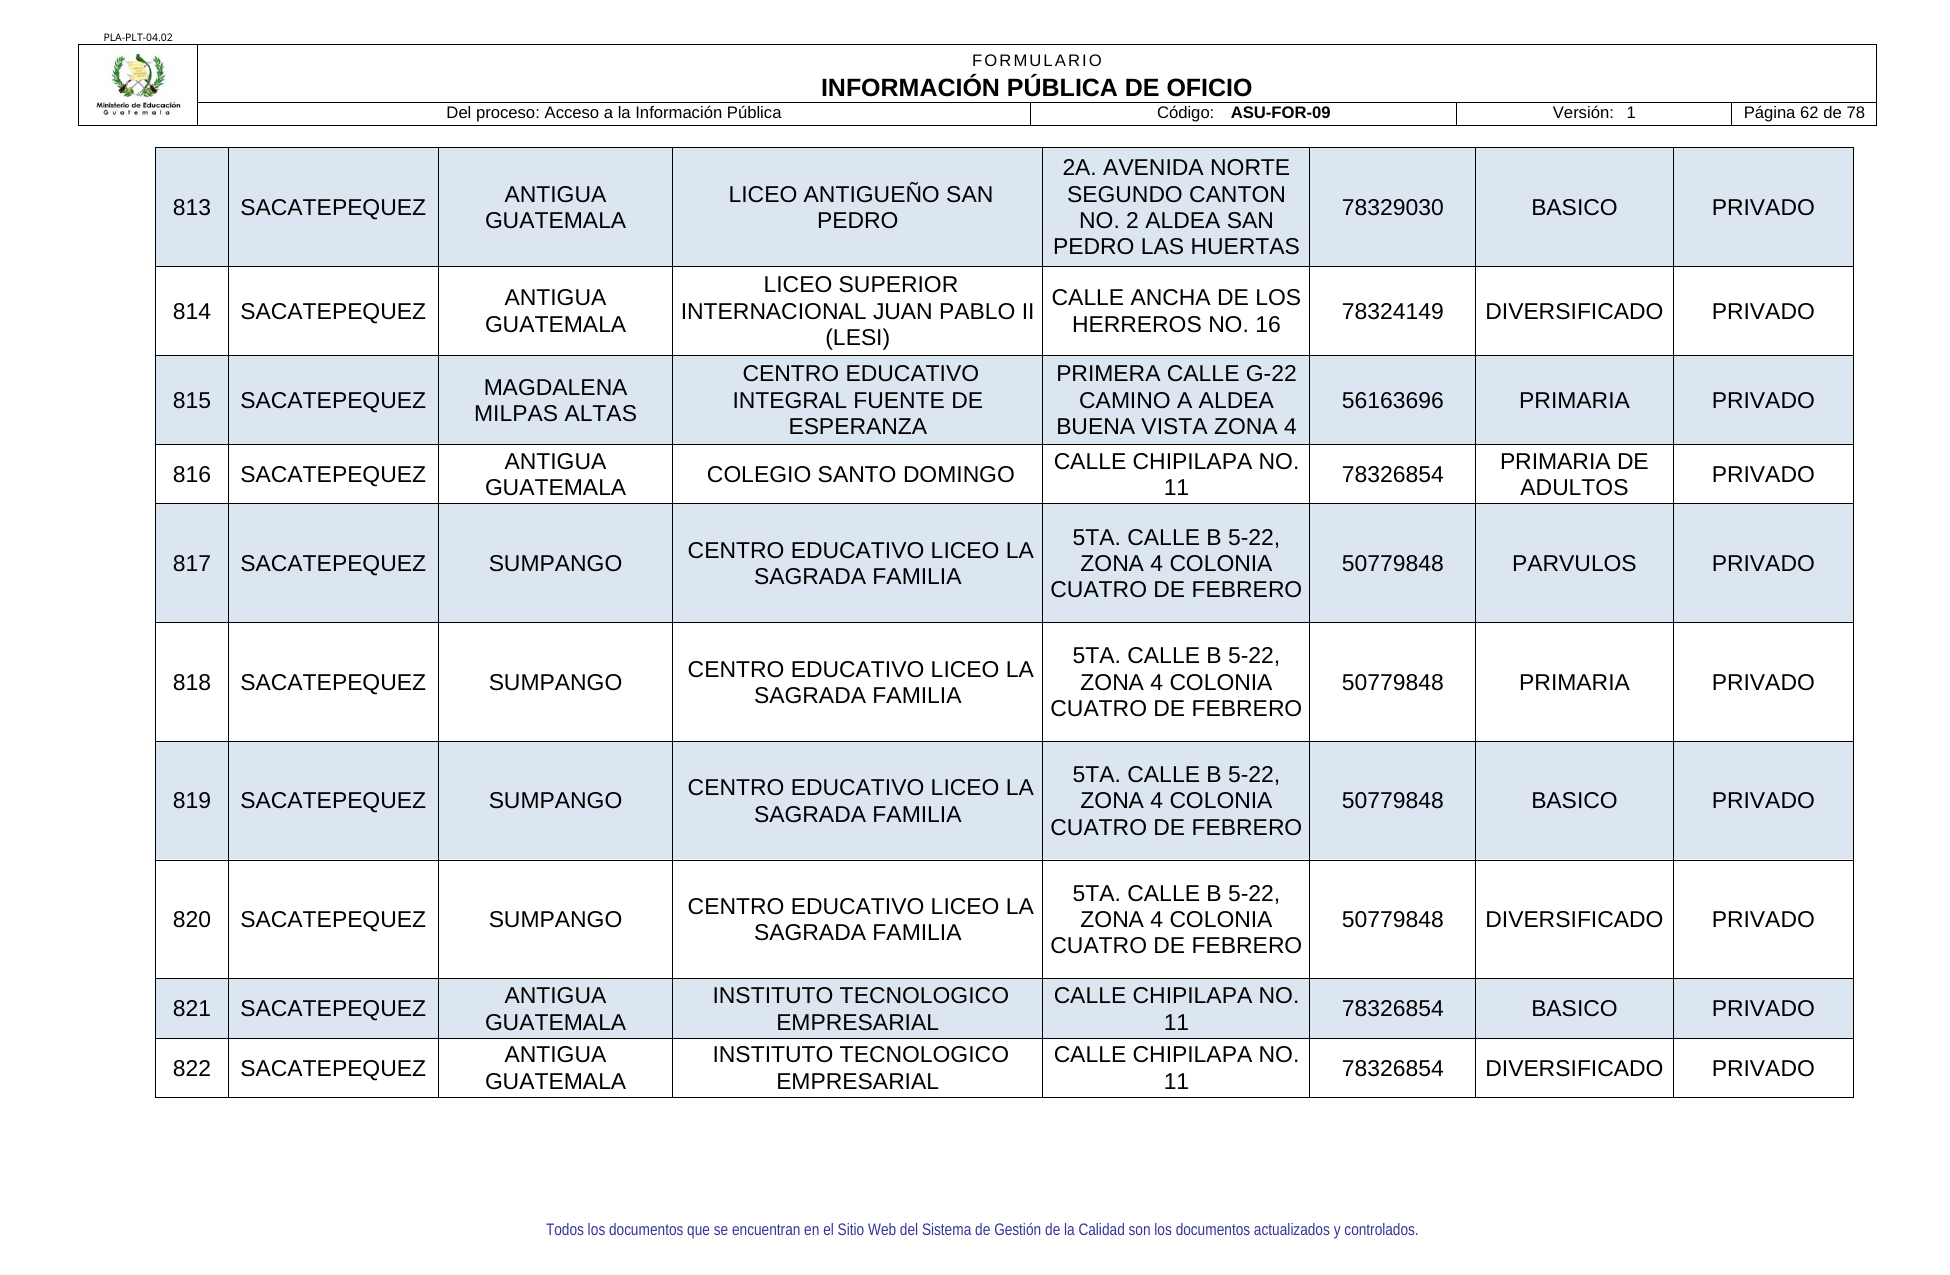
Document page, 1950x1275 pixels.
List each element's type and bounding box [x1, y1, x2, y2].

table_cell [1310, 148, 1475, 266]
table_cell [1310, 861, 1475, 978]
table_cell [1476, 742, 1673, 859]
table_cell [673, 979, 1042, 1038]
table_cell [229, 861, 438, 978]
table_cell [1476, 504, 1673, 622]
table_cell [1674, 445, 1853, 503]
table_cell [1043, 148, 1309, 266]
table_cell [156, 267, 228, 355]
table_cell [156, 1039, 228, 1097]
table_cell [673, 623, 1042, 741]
picture [95, 51, 181, 117]
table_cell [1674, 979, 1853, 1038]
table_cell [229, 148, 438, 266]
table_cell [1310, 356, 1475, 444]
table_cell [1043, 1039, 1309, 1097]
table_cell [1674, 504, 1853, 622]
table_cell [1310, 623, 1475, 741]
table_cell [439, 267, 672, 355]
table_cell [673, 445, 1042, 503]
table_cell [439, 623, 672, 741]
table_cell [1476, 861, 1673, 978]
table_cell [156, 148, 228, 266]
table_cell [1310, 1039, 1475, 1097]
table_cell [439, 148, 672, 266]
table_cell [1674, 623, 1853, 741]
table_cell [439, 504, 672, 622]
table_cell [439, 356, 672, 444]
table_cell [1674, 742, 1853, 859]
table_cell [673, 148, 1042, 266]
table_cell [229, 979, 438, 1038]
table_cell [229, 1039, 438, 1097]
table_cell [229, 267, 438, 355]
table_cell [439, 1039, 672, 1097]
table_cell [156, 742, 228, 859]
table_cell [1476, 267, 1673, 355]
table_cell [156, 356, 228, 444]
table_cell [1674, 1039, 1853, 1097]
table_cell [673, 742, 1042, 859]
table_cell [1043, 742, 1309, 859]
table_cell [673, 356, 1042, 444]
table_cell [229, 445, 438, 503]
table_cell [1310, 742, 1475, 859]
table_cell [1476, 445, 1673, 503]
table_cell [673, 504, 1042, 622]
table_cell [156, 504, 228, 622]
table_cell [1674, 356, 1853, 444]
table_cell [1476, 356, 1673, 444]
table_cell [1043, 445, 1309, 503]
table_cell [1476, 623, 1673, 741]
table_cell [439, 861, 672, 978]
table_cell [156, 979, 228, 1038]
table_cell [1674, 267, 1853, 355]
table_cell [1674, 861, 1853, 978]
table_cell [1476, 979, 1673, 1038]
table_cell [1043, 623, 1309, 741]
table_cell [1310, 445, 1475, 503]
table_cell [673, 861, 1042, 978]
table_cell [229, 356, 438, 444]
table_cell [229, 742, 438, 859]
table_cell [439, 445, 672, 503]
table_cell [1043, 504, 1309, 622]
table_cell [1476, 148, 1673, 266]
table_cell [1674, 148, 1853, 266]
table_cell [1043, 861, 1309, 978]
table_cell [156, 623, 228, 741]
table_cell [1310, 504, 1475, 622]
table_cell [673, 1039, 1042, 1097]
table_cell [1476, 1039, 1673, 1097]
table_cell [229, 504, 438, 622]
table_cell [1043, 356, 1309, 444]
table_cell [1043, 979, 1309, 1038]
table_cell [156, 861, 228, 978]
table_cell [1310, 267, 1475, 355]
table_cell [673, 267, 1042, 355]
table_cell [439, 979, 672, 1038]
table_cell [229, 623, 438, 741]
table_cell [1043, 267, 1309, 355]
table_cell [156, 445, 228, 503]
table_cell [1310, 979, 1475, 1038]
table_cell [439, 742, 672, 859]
